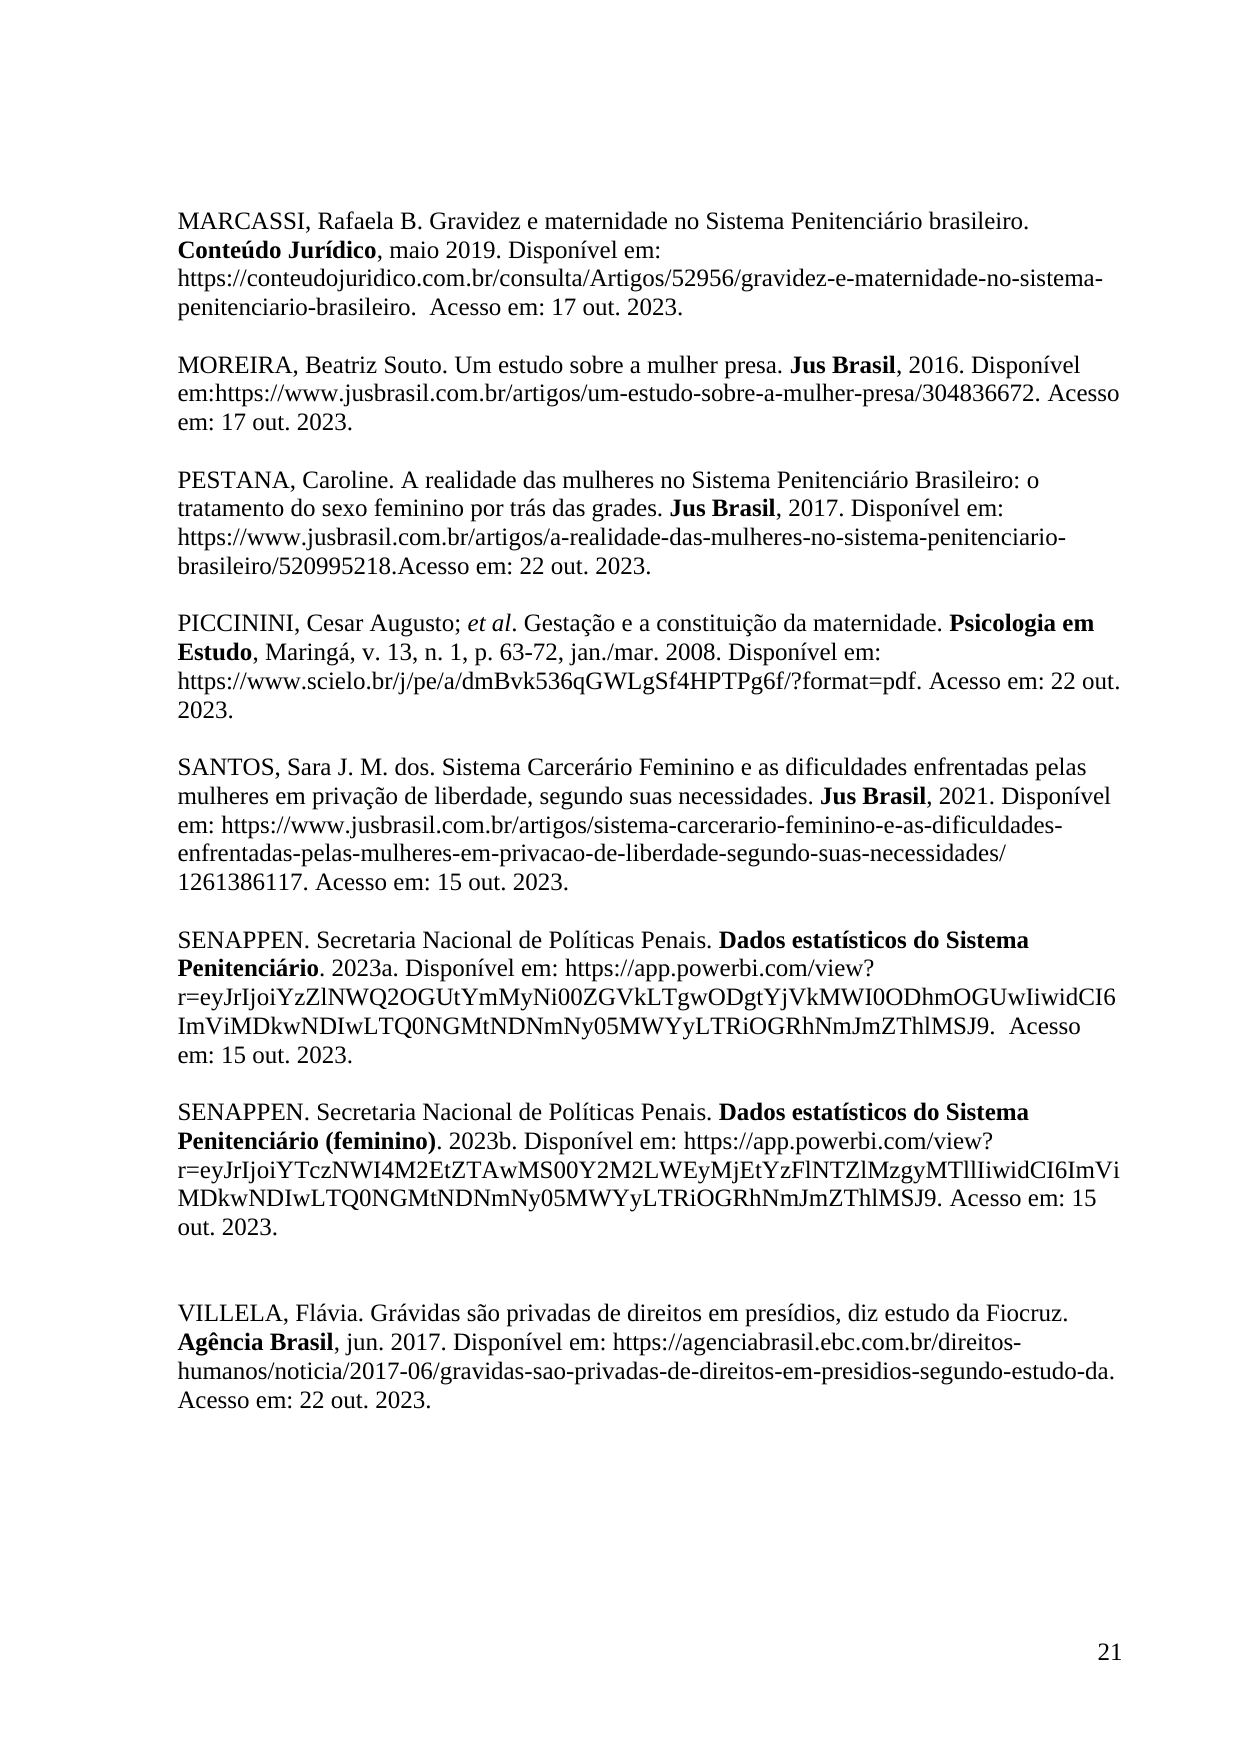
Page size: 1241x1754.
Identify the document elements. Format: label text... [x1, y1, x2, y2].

text SANTOS, Sara J. M. dos. Sistema Carcerário Feminino e as dificuldades enfrentadas pelas mulheres em privação de liberdade, segundo suas necessidades. Jus Brasil, 2021. Disponível em: https://www.jusbrasil.com.br/artigos/sistema-carcerario-feminino-e-as-dificuldades-enfrentadas-pelas-mulheres-em-privacao-de-liberdade-segundo-suas-necessidades/1261386117. Acesso em: 15 out. 2023. [177, 752, 1122, 896]
text SENAPPEN. Secretaria Nacional de Políticas Penais. Dados estatísticos do Sistema Penitenciário. 2023a. Disponível em: https://app.powerbi.com/view?r=eyJrIjoiYzZlNWQ2OGUtYmMyNi00ZGVkLTgwODgtYjVkMWI0ODhmOGUwIiwidCI6ImViMDkwNDIwLTQ0NGMtNDNmNy05MWYyLTRiOGRhNmJmZThlMSJ9. Acesso em: 15 out. 2023. [177, 925, 1122, 1068]
text MOREIRA, Beatriz Souto. Um estudo sobre a mulher presa. Jus Brasil, 2016. Disponível em:https://www.jusbrasil.com.br/artigos/um-estudo-sobre-a-mulher-presa/304836672. Acesso em: 17 out. 2023. [177, 350, 1122, 436]
text MARCASSI, Rafaela B. Gravidez e maternidade no Sistema Penitenciário brasileiro. Conteúdo Jurídico, maio 2019. Disponível em: https://conteudojuridico.com.br/consulta/Artigos/52956/gravidez-e-maternidade-no-sistema-penitenciario-brasileiro. Acesso em: 17 out. 2023. [177, 206, 1122, 321]
text VILLELA, Flávia. Grávidas são privadas de direitos em presídios, diz estudo da Fiocruz. Agência Brasil, jun. 2017. Disponível em: https://agenciabrasil.ebc.com.br/direitos-humanos/noticia/2017-06/gravidas-sao-privadas-de-direitos-em-presidios-segundo-estudo-da. [177, 1298, 1122, 1385]
text PESTANA, Caroline. A realidade das mulheres no Sistema Penitenciário Brasileiro: o tratamento do sexo feminino por trás das grades. Jus Brasil, 2017. Disponível em: https://www.jusbrasil.com.br/artigos/a-realidade-das-mulheres-no-sistema-penitenciario-brasileiro/520995218.Acesso em: 22 out. 2023. [177, 465, 1122, 580]
text Acesso em: 22 out. 2023. [177, 1385, 1122, 1413]
text PICCININI, Cesar Augusto; et al. Gestação e a constituição da maternidade. Psicologia em Estudo, Maringá, v. 13, n. 1, p. 63-72, jan./mar. 2008. Disponível em: https://www.scielo.br/j/pe/a/dmBvk536qGWLgSf4HPTPg6f/?format=pdf. Acesso em: 22 out. 2023. [177, 608, 1122, 723]
text SENAPPEN. Secretaria Nacional de Políticas Penais. Dados estatísticos do Sistema Penitenciário (feminino). 2023b. Disponível em: https://app.powerbi.com/view?r=eyJrIjoiYTczNWI4M2EtZTAwMS00Y2M2LWEyMjEtYzFlNTZlMzgyMTllIiwidCI6ImViMDkwNDIwLTQ0NGMtNDNmNy05MWYyLTRiOGRhNmJmZThlMSJ9. Acesso em: 15 out. 2023. [177, 1097, 1122, 1241]
